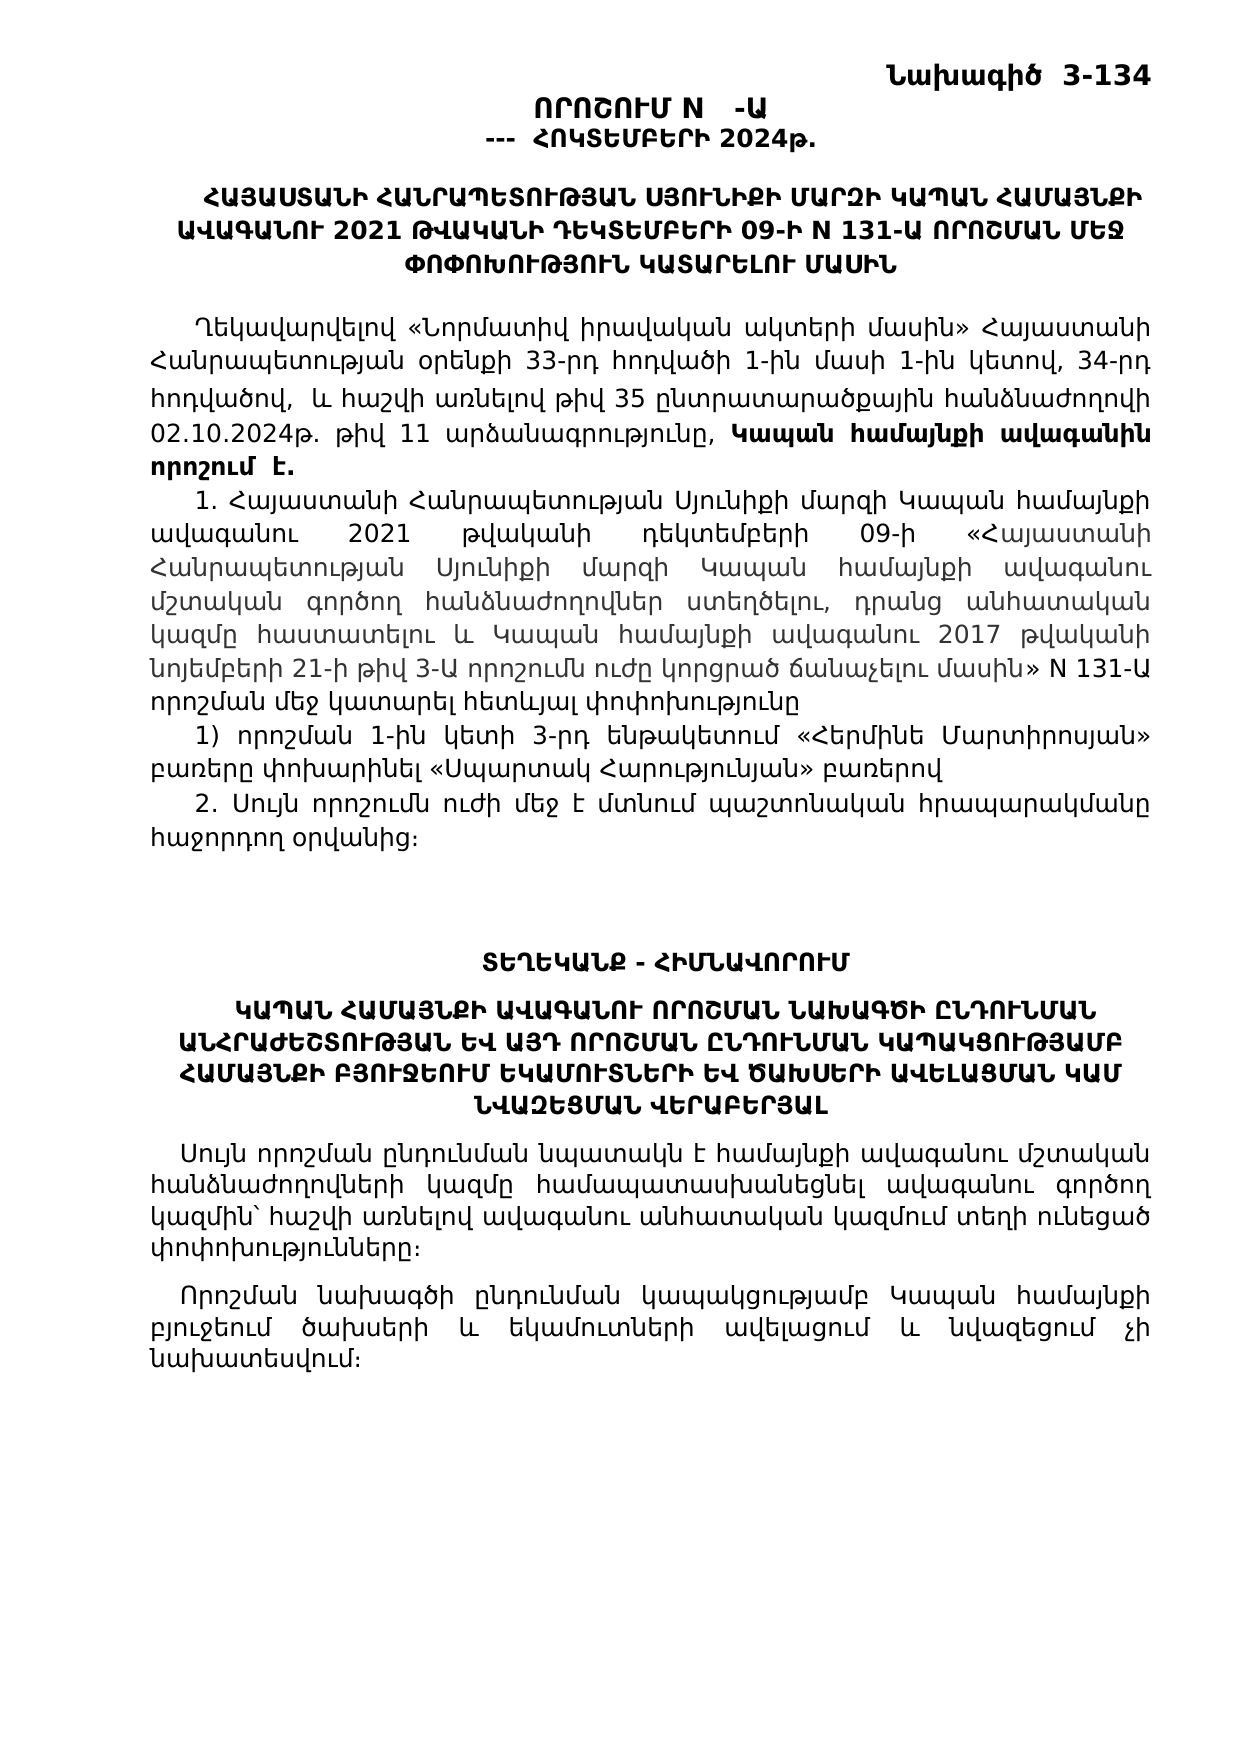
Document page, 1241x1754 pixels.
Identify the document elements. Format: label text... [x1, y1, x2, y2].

text 1) որոշման 1-ին կետի 3-րդ ենթակետում «Հերմինե Մարտիրոսյան» բառերը փոխարինել «Սպարտակ Հարությունյան» բառերով [150, 721, 1152, 783]
text ՏԵՂԵԿԱՆՔ - ՀԻՄՆԱՎՈՐՈՒՄ [150, 948, 1152, 978]
text Որոշման նախագծի ընդունման կապակցությամբ Կապան համայնքի բյուջեում ծախսերի և եկամուտների ավելացում և նվազեցում չի նախատեսվում։ [150, 1282, 1152, 1374]
text --- ՀՈԿՏԵՄԲԵՐԻ 2024թ. [150, 124, 1152, 154]
text 1. Հայաստանի Հանրապետության Սյունիքի մարզի Կապան համայնքի ավագանու 2021 թվականի դեկտեմբերի 09-ի «Հայաստանի Հանրապետության Սյունիքի մարզի Կապան համայնքի ավագանու մշտական գործող հանձնաժողովներ ստեղծելու, դրանց անհատական կազմը հաստատելու և Կապան համայնքի ավագանու 2017 թվականի նոյեմբերի 21-ի թիվ 3-Ա որոշումն ուժը կորցրած ճանաչելու մասին» N 131-Ա որոշման մեջ կատարել հետևյալ փոփոխությունը [150, 649, 1152, 716]
text Նախագիծ 3-134 [150, 59, 1152, 92]
text ԿԱՊԱՆ ՀԱՄԱՅՆՔԻ ԱՎԱԳԱՆՈՒ ՈՐՈՇՄԱՆ ՆԱԽԱԳԾԻ ԸՆԴՈՒՆՄԱՆ ԱՆՀՐԱԺԵՇՏՈՒԹՅԱՆ ԵՎ ԱՅԴ ՈՐՈՇՄԱՆ ԸՆԴՈՒՆՄԱՆ ԿԱՊԱԿՑՈՒԹՅԱՄԲ ՀԱՄԱՅՆՔԻ ԲՅՈՒՋԵՈՒՄ ԵԿԱՄՈՒՏՆԵՐԻ ԵՎ ԾԱԽՍԵՐԻ ԱՎԵԼԱՑՄԱՆ ԿԱՄ ՆՎԱԶԵՑՄԱՆ ՎԵՐԱԲԵՐՅԱԼ [150, 997, 1152, 1120]
text Ղեկավարվելով «Նորմատիվ իրավական ակտերի մասին» Հայաստանի Հանրապետության օրենքի 33-րդ հոդվածի 1-ին մասի 1-ին կետով, 34-րդ հոդվածով, և հաշվի առնելով թիվ 35 ընտրատարածքային հանձնաժողովի 02․10․2024թ․ թիվ 11 արձանագրությունը, Կապան համայնքի ավագանին որոշում է. [150, 313, 1152, 482]
text ՀԱՅԱՍՏԱՆԻ ՀԱՆՐԱՊԵՏՈՒԹՅԱՆ ՍՅՈՒՆԻՔԻ ՄԱՐԶԻ ԿԱՊԱՆ ՀԱՄԱՅՆՔԻ ԱՎԱԳԱՆՈՒ 2021 ԹՎԱԿԱՆԻ ԴԵԿՏԵՄԲԵՐԻ 09-Ի N 131-Ա ՈՐՈՇՄԱՆ ՄԵՋ ՓՈՓՈԽՈՒԹՅՈՒՆ ԿԱՏԱՐԵԼՈՒ ՄԱՍԻՆ [150, 183, 1152, 279]
text 1. Հայաստանի Հանրապետության Սյունիքի մարզի Կապան համայնքի ավագանու 2021 թվականի դեկտեմբերի 09-ի «Հայաստանի Հանրապետության Սյունիքի մարզի Կապան համայնքի ավագանու մշտական գործող հանձնաժողովներ ստեղծելու, դրանց անհատական կազմը հաստատելու և Կապան համայնքի ավագանու 2017 թվականի նոյեմբերի 21-ի թիվ 3-Ա որոշումն ուժը կորցրած ճանաչելու մասին» N 131-Ա որոշման մեջ կատարել հետևյալ փոփոխությունը [150, 486, 1152, 553]
text ՈՐՈՇՈՒՄ N -Ա [150, 92, 1152, 124]
text 2․ Սույն որոշումն ուժի մեջ է մտնում պաշտոնական հրապարակմանը հաջորդող օրվանից։ [150, 788, 1152, 852]
text Սույն որոշման ընդունման նպատակն է համայնքի ավագանու մշտական հանձնաժողովների կազմը համապատասխանեցնել ավագանու գործող կազմին՝ հաշվի առնելով ավագանու անհատական կազմում տեղի ունեցած փոփոխությունները։ [150, 1139, 1152, 1263]
